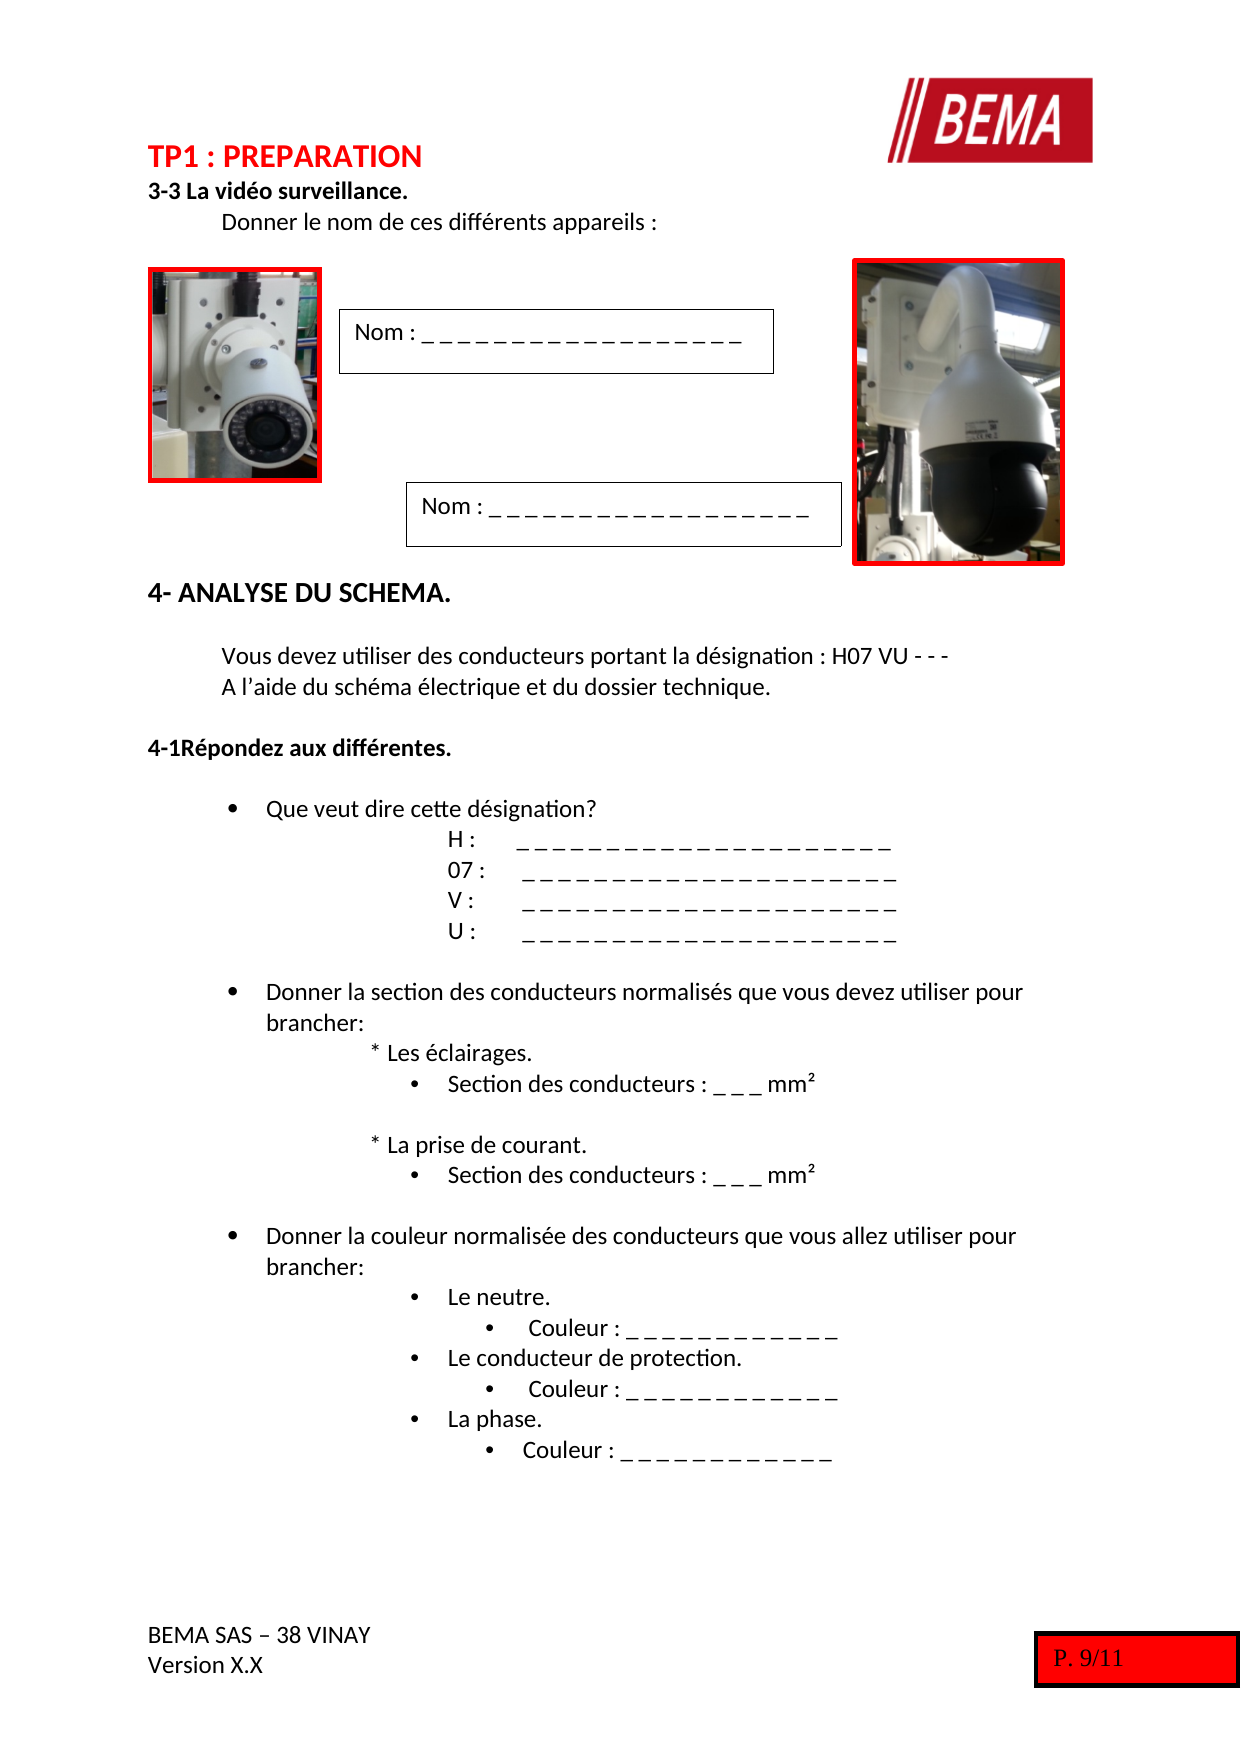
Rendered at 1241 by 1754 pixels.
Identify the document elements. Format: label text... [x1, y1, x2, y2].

text V : _ _ _ _ _ _ _ _ _ _ _ _ _ _ _ _ _ _ _ _ _ [148, 884, 1093, 915]
text A l’aide du schéma électrique et du dossier technique. [148, 671, 1093, 701]
list Couleur : _ _ _ _ _ _ _ _ _ _ _ _ [485, 1434, 1093, 1464]
picture [887, 73, 1093, 168]
list * Les éclairages. [266, 1037, 1093, 1068]
list Section des conducteurs : _ _ _ mm² [410, 1159, 1093, 1190]
list Donner la couleur normalisée des conducteurs que vous allez utiliser pour brancher: [228, 1220, 1093, 1281]
text 3-3 La vidéo surveillance. [148, 176, 1093, 206]
list Couleur : _ _ _ _ _ _ _ _ _ _ _ _ [485, 1373, 1093, 1403]
text H : _ _ _ _ _ _ _ _ _ _ _ _ _ _ _ _ _ _ _ _ _ [148, 823, 1093, 854]
list Que veut dire cette désignation? [228, 793, 1093, 823]
list Donner la section des conducteurs normalisés que vous devez utiliser pour brancher: [228, 976, 1093, 1037]
list La phase. [410, 1403, 1093, 1434]
text 07 : _ _ _ _ _ _ _ _ _ _ _ _ _ _ _ _ _ _ _ _ _ [148, 854, 1093, 884]
text 4- ANALYSE DU SCHEMA. [148, 574, 1093, 610]
list Couleur : _ _ _ _ _ _ _ _ _ _ _ _ [485, 1312, 1093, 1342]
text Donner le nom de ces différents appareils : [148, 206, 1093, 237]
list Le neutre. [410, 1281, 1093, 1312]
list Section des conducteurs : _ _ _ mm² [410, 1068, 1093, 1098]
text 4-1Répondez aux différentes. [148, 732, 1093, 762]
text * La prise de courant. [266, 1129, 1093, 1159]
text Vous devez utiliser des conducteurs portant la désignation : H07 VU - - - [148, 640, 1093, 671]
list Le conducteur de protection. [410, 1342, 1093, 1373]
picture [152, 272, 317, 478]
picture [857, 263, 1060, 561]
text U : _ _ _ _ _ _ _ _ _ _ _ _ _ _ _ _ _ _ _ _ _ [148, 915, 1093, 946]
